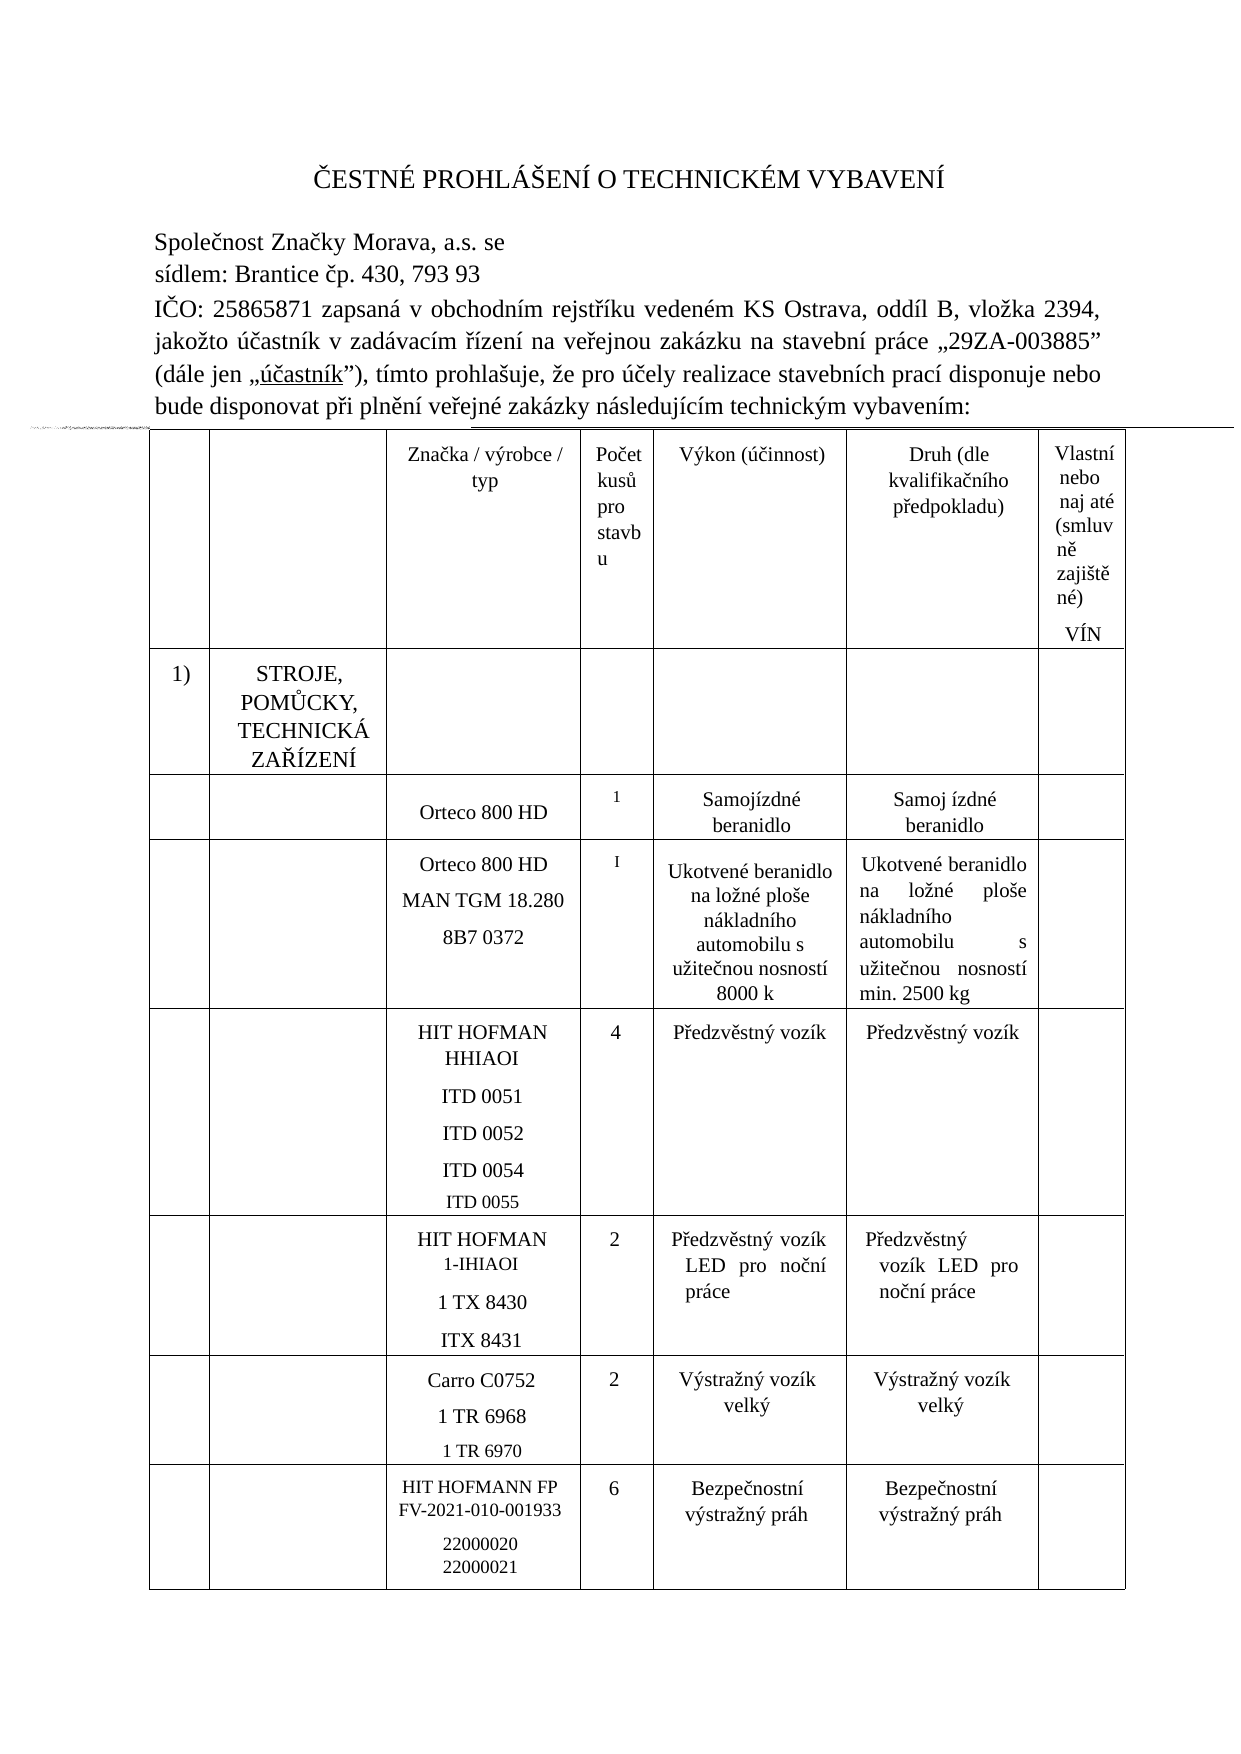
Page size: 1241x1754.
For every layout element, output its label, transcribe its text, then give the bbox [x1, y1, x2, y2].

table_cell Samojízdné beranidlo [654, 775, 846, 839]
table_cell [150, 1356, 209, 1464]
table_header Výkon (účinnost) [654, 430, 846, 648]
picture [30, 426, 150, 430]
table_cell [210, 1009, 386, 1214]
table_cell 1) [150, 649, 209, 774]
table_cell Ukotvené beranidlo na ložné ploše nákladního automobilu s užitečnou nosností min. 2500 kg [847, 840, 1038, 1008]
table_cell HIT HOFMANN FP FV-2021-010-001933 22000020 22000021 [387, 1465, 580, 1588]
table_cell [654, 649, 846, 774]
table_cell Orteco 800 HD MAN TGM 18.280 8B7 0372 [387, 840, 580, 1008]
table_header Vlastní nebo naj até (smluv ně zajiště né) VÍN [1039, 430, 1125, 648]
subtitle ČESTNÉ PROHLÁŠENÍ O TECHNICKÉM VYBAVENÍ [156, 163, 1102, 194]
table_cell 6 [581, 1465, 653, 1588]
table_cell 2 [581, 1356, 653, 1464]
table_cell [150, 1009, 209, 1214]
table_cell Předzvěstný vozík LED pro noční práce [847, 1216, 1038, 1354]
table_header Značka / výrobce / typ [387, 430, 580, 648]
table_cell Předzvěstný vozík LED pro noční práce [654, 1216, 846, 1354]
table_header Počet kusů pro stavb u [581, 430, 653, 648]
table_cell [150, 840, 209, 1008]
table_cell [150, 1216, 209, 1354]
table_cell Bezpečnostní výstražný práh [654, 1465, 846, 1588]
table_cell [1039, 1464, 1125, 1588]
table_cell [387, 649, 580, 774]
table_cell [150, 775, 209, 839]
table_cell [210, 840, 386, 1008]
text IČO: 25865871 zapsaná v obchodním rejstříku vedeném KS Ostrava, oddíl B, vložka 2394, jakožto účastník v zadávacím řízení na veřejnou zakázku na stavební práce „29ZA-003885” (dále jen „účastník”), tímto prohlašuje, že pro účely realizace stavebních prací disponuje nebo bude disponovat při plnění veřejné zakázky následujícím technickým vybavením: [154, 294, 1102, 420]
table_cell [150, 1465, 209, 1588]
table_cell HIT HOFMAN 1-IHIAOI 1 TX 8430 ITX 8431 [387, 1216, 580, 1354]
table_cell HIT HOFMAN HHIAOI ITD 0051 ITD 0052 ITD 0054 ITD 0055 [387, 1009, 580, 1214]
table_header Druh (dle kvalifikačního předpokladu) [847, 430, 1038, 648]
table_cell [1039, 839, 1125, 1008]
table_cell Předzvěstný vozík [847, 1009, 1038, 1214]
table_cell Předzvěstný vozík [654, 1009, 846, 1214]
table_cell Bezpečnostní výstražný práh [847, 1465, 1038, 1588]
table_cell I [581, 840, 653, 1008]
table_cell STROJE, POMŮCKY, TECHNICKÁ ZAŘÍZENÍ [210, 649, 386, 774]
table_cell 4 [581, 1009, 653, 1214]
text Společnost Značky Morava, a.s. se sídlem: Brantice čp. 430, 793 93 [154, 227, 505, 288]
table_cell Ukotvené beranidlo na ložné ploše nákladního automobilu s užitečnou nosností 8000 k [654, 840, 846, 1008]
table_cell [1039, 774, 1125, 839]
table_cell [1039, 1008, 1125, 1214]
table_cell [210, 1356, 386, 1464]
table_cell [1039, 1355, 1125, 1464]
table_cell 1 [581, 775, 653, 839]
table_header [210, 430, 386, 648]
table_cell [210, 775, 386, 839]
table_cell Samoj ízdné beranidlo [847, 775, 1038, 839]
table_cell [1039, 1215, 1125, 1354]
table_cell Výstražný vozík velký [654, 1356, 846, 1464]
table_cell Orteco 800 HD [387, 775, 580, 839]
table_header [150, 430, 209, 648]
table_cell 2 [581, 1216, 653, 1354]
table_cell Carro C0752 1 TR 6968 1 TR 6970 [387, 1356, 580, 1464]
table_cell [210, 1216, 386, 1354]
table_cell [581, 649, 653, 774]
table_cell [847, 649, 1038, 774]
table_cell [210, 1465, 386, 1588]
table_cell Výstražný vozík velký [847, 1356, 1038, 1464]
table_cell [1039, 648, 1125, 774]
